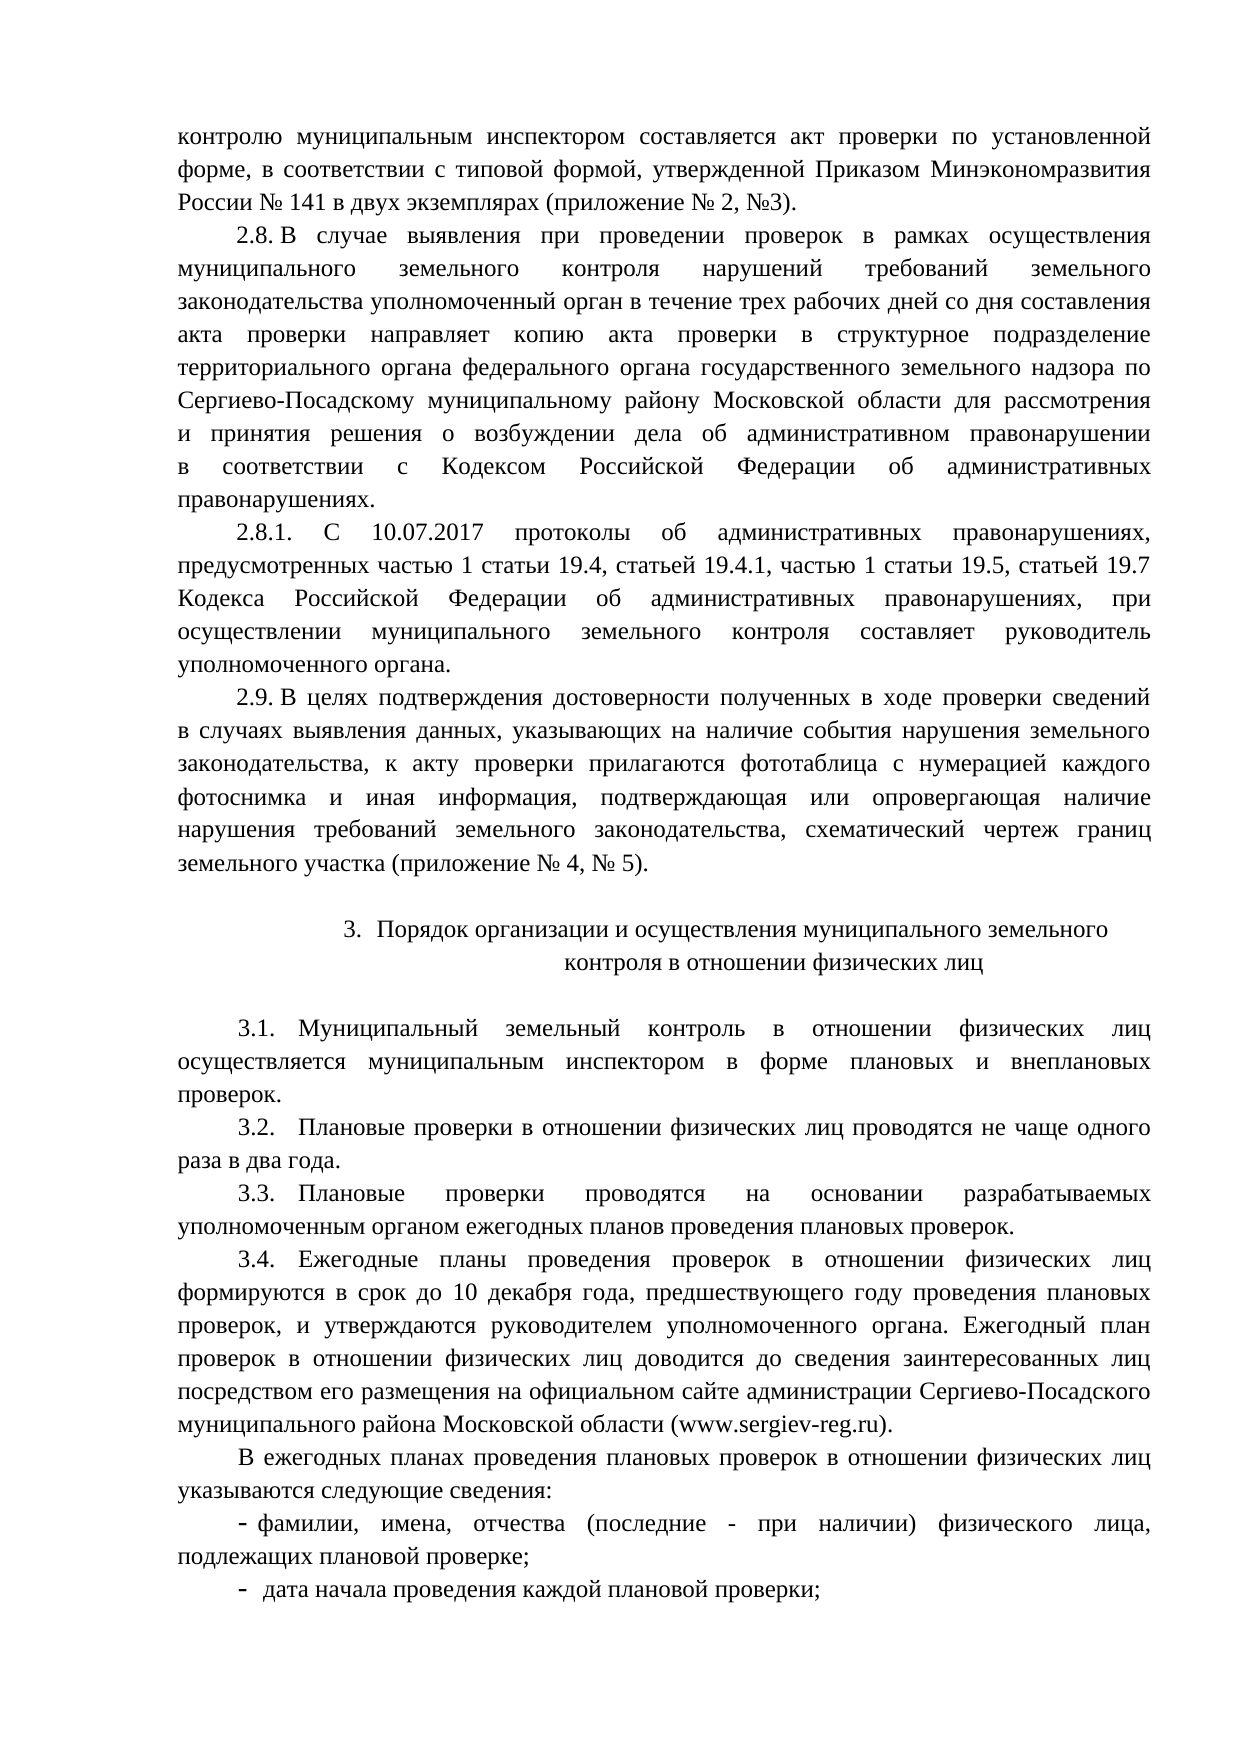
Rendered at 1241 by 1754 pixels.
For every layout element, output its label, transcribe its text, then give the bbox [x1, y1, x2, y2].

list Плановые проверки проводятся на основании разрабатываемых уполномоченным органом ежегодных планов проведения плановых проверок. [177, 1175, 1152, 1241]
list дата начала проведения каждой плановой проверки; [177, 1571, 1152, 1604]
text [177, 118, 1152, 217]
list Ежегодные планы проведения проверок в отношении физических лиц формируются в срок до 10 декабря года, предшествующего году проведения плановых проверок, и утверждаются руководителем уполномоченного органа. Ежегодный план проверок в отношении физических лиц доводится до сведения заинтересованных лиц посредством его размещения на официальном сайте администрации Сергиево-Посадского муниципального района Московской области (www.sergiev-reg.ru). [177, 1241, 1152, 1439]
text 2.8.1. С 10.07.2017 протоколы об административных правонарушениях, предусмотренных частью 1 статьи 19.4, статьей 19.4.1, частью 1 статьи 19.5, статьей 19.7 Кодекса Российской Федерации об административных правонарушениях, при осуществлении муниципального земельного контроля составляет руководитель уполномоченного органа. [177, 514, 1152, 679]
list фамилии, имена, отчества (последние - при наличии) физического лица, подлежащих плановой проверке; [177, 1505, 1152, 1571]
list Порядок организации и осуществления муниципального земельного контроля в отношении физических лиц [300, 911, 1152, 977]
text 2.8. В случае выявления при проведении проверок в рамках осуществления муниципального земельного контроля нарушений требований земельного законодательства уполномоченный орган в течение трех рабочих дней со дня составления акта проверки направляет копию акта проверки в структурное подразделение территориального органа федерального органа государственного земельного надзора по Сергиево-Посадскому муниципальному району Московской области для рассмотрения и принятия решения о возбуждении дела об административном правонарушении в соответствии с Кодексом Российской Федерации об административных правонарушениях. [177, 217, 1152, 514]
list Муниципальный земельный контроль в отношении физических лиц осуществляется муниципальным инспектором в форме плановых и внеплановых проверок. [177, 1010, 1152, 1109]
list Плановые проверки в отношении физических лиц проводятся не чаще одного раза в два года. [177, 1109, 1152, 1175]
text 2.9. В целях подтверждения достоверности полученных в ходе проверки сведений в случаях выявления данных, указывающих на наличие события нарушения земельного законодательства, к акту проверки прилагаются фототаблица с нумерацией каждого фотоснимка и иная информация, подтверждающая или опровергающая наличие нарушения требований земельного законодательства, схематический чертеж границ земельного участка (приложение № 4, № 5). [177, 679, 1152, 878]
text В ежегодных планах проведения плановых проверок в отношении физических лиц указываются следующие сведения: [177, 1439, 1152, 1505]
